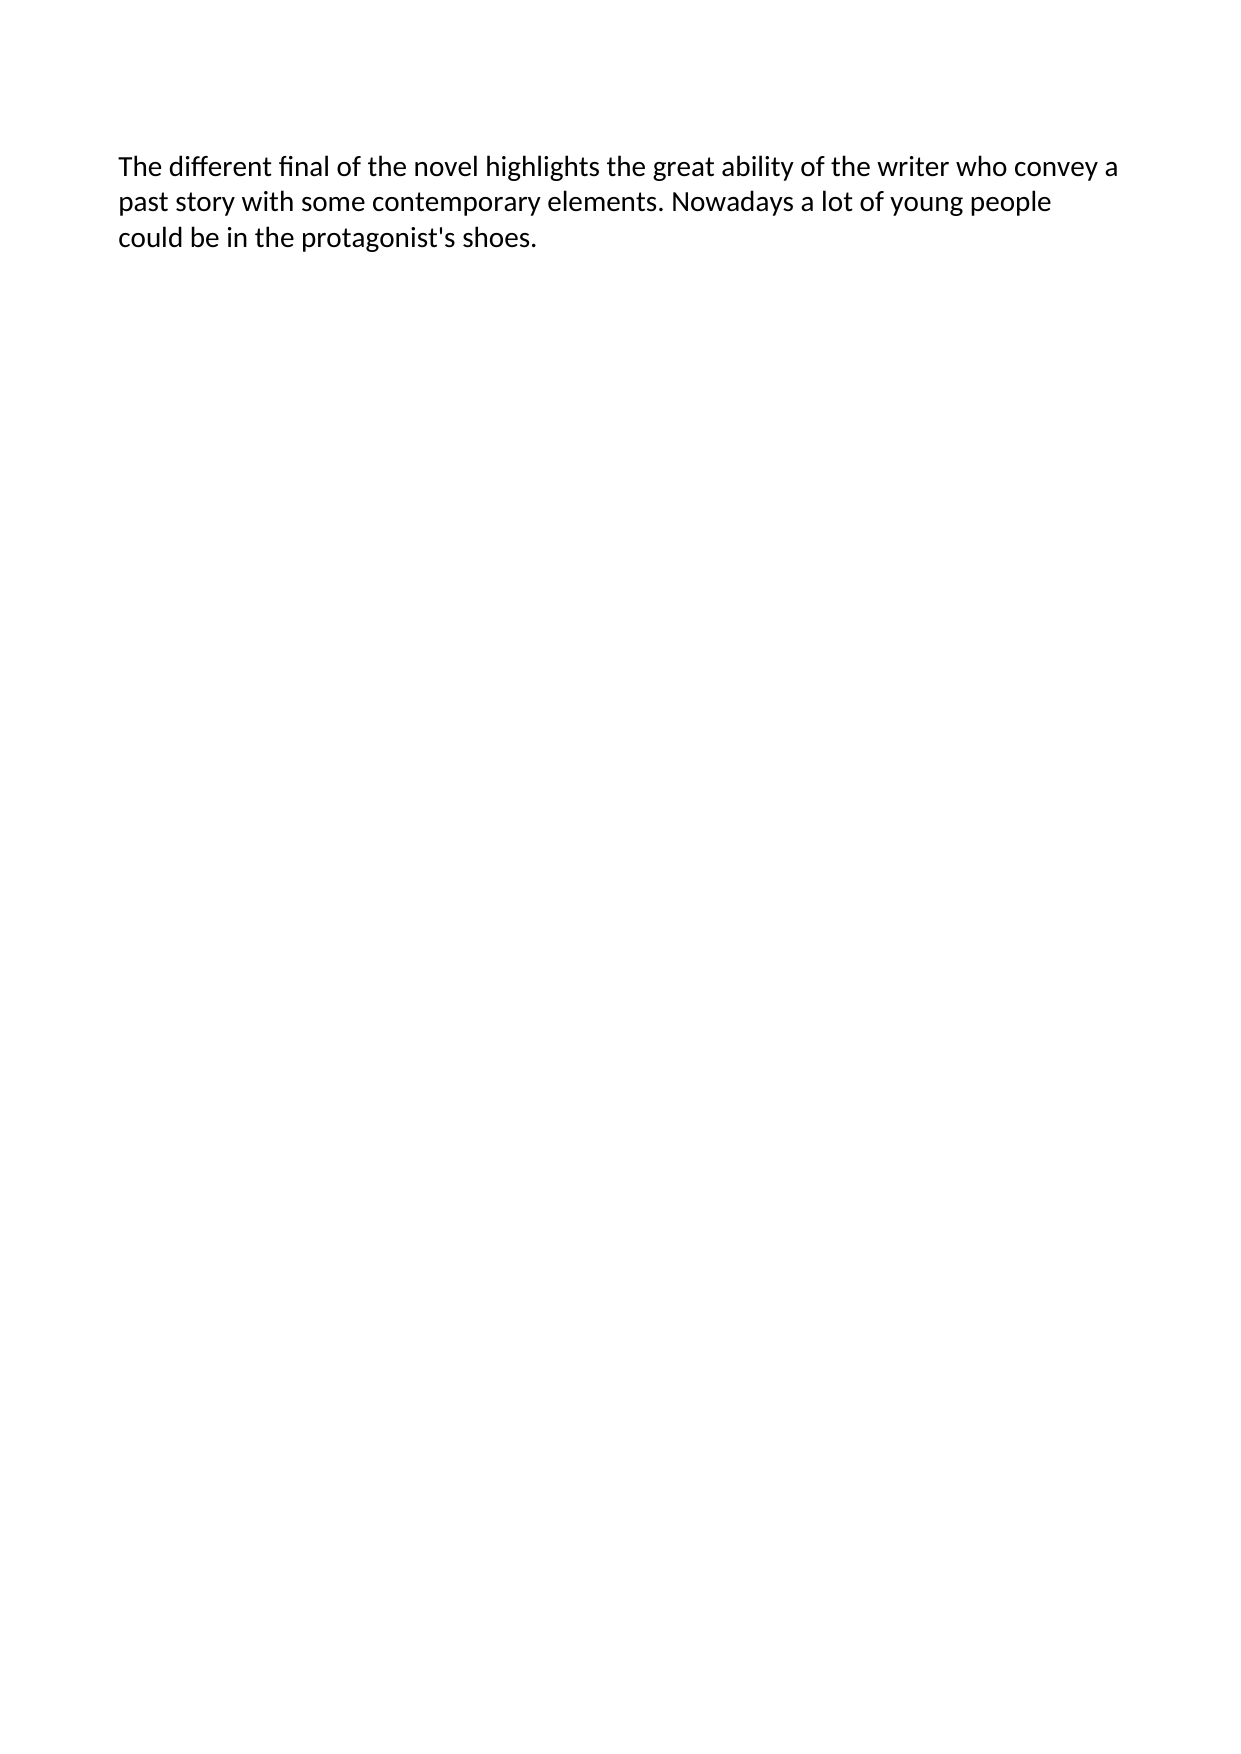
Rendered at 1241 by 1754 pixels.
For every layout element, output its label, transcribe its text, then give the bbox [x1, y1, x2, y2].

text The different final of the novel highlights the great ability of the writer who convey a past story with some contemporary elements. Nowadays a lot of young people could be in the protagonist's shoes. [118, 148, 1122, 254]
